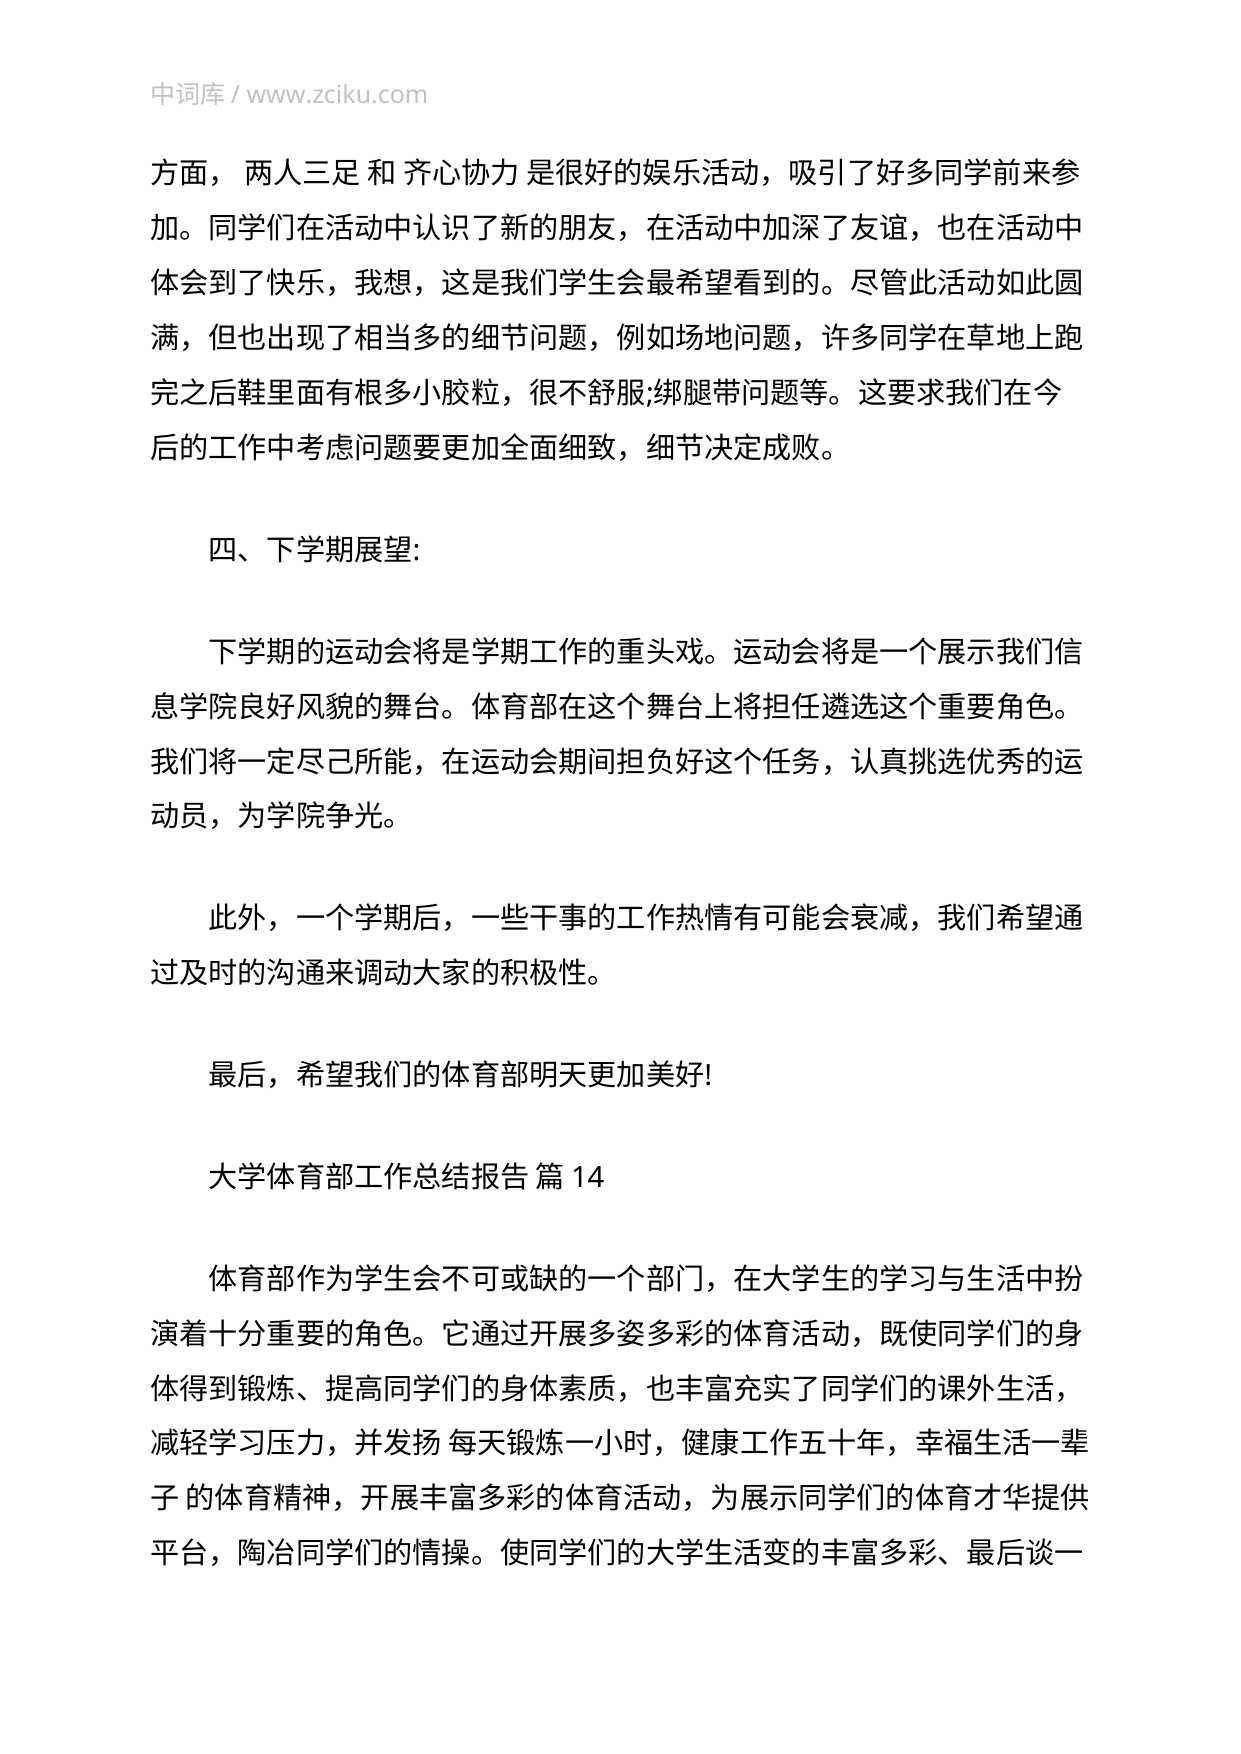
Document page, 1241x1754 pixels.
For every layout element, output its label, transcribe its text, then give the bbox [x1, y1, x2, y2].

text 下学期的运动会将是学期工作的重头戏。运动会将是一个展示我们信息学院良好风貌的舞台。体育部在这个舞台上将担任遴选这个重要角色。我们将一定尽己所能，在运动会期间担负好这个任务，认真挑选优秀的运动员，为学院争光。 [150, 628, 1090, 835]
text 四、下学期展望: [150, 526, 1090, 569]
text 大学体育部工作总结报告 篇14 [150, 1153, 1090, 1196]
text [150, 1255, 1090, 1572]
text 此外，一个学期后，一些干事的工作热情有可能会衰减，我们希望通过及时的沟通来调动大家的积极性。 [150, 895, 1090, 992]
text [150, 150, 1090, 467]
text 最后，希望我们的体育部明天更加美好! [150, 1051, 1090, 1094]
